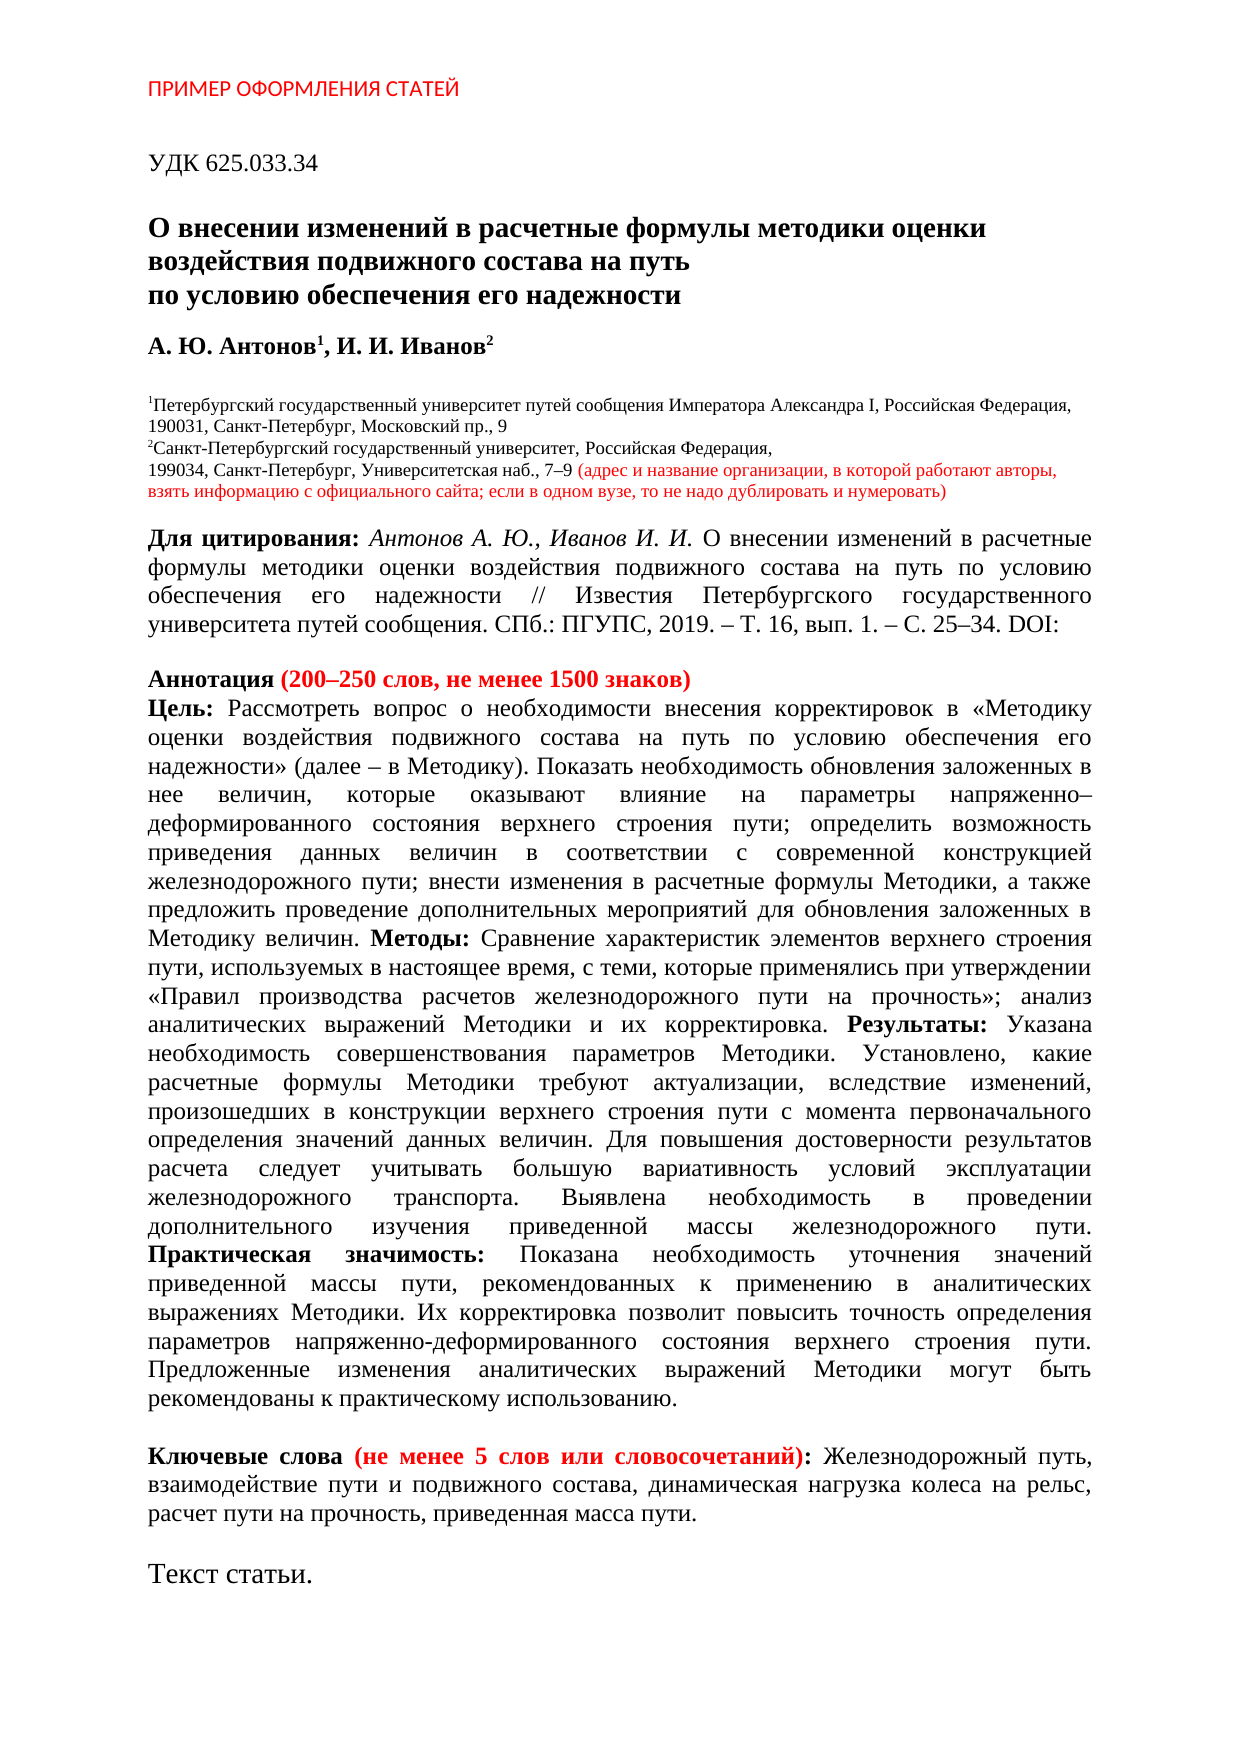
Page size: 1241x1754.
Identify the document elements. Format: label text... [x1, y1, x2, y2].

text О внесении изменений в расчетные формулы методики оценки воздействия подвижного состава на путь по условию обеспечения его надежности [148, 210, 1092, 311]
text 2Санкт-Петербургский государственный университет, Российская Федерация, [148, 437, 1092, 458]
text Ключевые слова (не менее 5 слов или словосочетаний): Железнодорожный путь, взаимодействие пути и подвижного состава, динамическая нагрузка колеса на рельс, расчет пути на прочность, приведенная масса пути. [148, 1441, 1092, 1527]
text А. Ю. Антонов1, И. И. Иванов2 [148, 331, 1092, 360]
text 199034, Санкт-Петербург, Университетская наб., 7–9 (адрес и название организации, в которой работают авторы, взять информацию с официального сайта; если в одном вузе, то не надо дублировать и нумеровать) [148, 458, 1092, 502]
text Цель: Рассмотреть вопрос о необходимости внесения корректировок в «Методику оценки воздействия подвижного состава на путь по условию обеспечения его надежности» (далее – в Методику). Показать необходимость обновления заложенных в нее величин, которые оказывают влияние на параметры напряженно–деформированного состояния верхнего строения пути; определить возможность приведения данных величин в соответствии с современной конструкцией железнодорожного пути; внести изменения в расчетные формулы Методики, а также предложить проведение дополнительных мероприятий для обновления заложенных в Методику величин. Методы: Сравнение характеристик элементов верхнего строения пути, используемых в настоящее время, с теми, которые применялись при утверждении «Правил производства расчетов железнодорожного пути на прочность»; анализ аналитических выражений Методики и их корректировка. Результаты: Указана необходимость совершенствования параметров Методики. Установлено, какие расчетные формулы Методики требуют актуализации, вследствие изменений, произошедших в конструкции верхнего строения пути с момента первоначального определения значений данных величин. Для повышения достоверности результатов расчета следует учитывать большую вариативность условий эксплуатации железнодорожного транспорта. Выявлена необходимость в проведении дополнительного изучения приведенной массы железнодорожного пути. Практическая значимость: Показана необходимость уточнения значений приведенной массы пути, рекомендованных к применению в аналитических выражениях Методики. Их корректировка позволит повысить точность определения параметров напряженно-деформированного состояния верхнего строения пути. Предложенные изменения аналитических выражений Методики могут быть рекомендованы к практическому использованию. [148, 693, 1092, 1412]
text 1Петербургский государственный университет путей сообщения Императора Александра I, Российская Федерация, 190031, Санкт-Петербург, Московский пр., 9 [148, 394, 1092, 437]
text УДК 625.033.34 [148, 148, 1092, 176]
text Текст статьи. [148, 1556, 1092, 1589]
text Для цитирования: Антонов А. Ю., Иванов И. И. О внесении изменений в расчетные формулы методики оценки воздействия подвижного состава на путь по условию обеспечения его надежности // Известия Петербургского государственного университета путей сообщения. СПб.: ПГУПС, 2019. – Т. 16, вып. 1. – С. 25–34. DOI: [148, 523, 1092, 638]
text Аннотация (200–250 слов, не менее 1500 знаков) [148, 664, 1092, 693]
